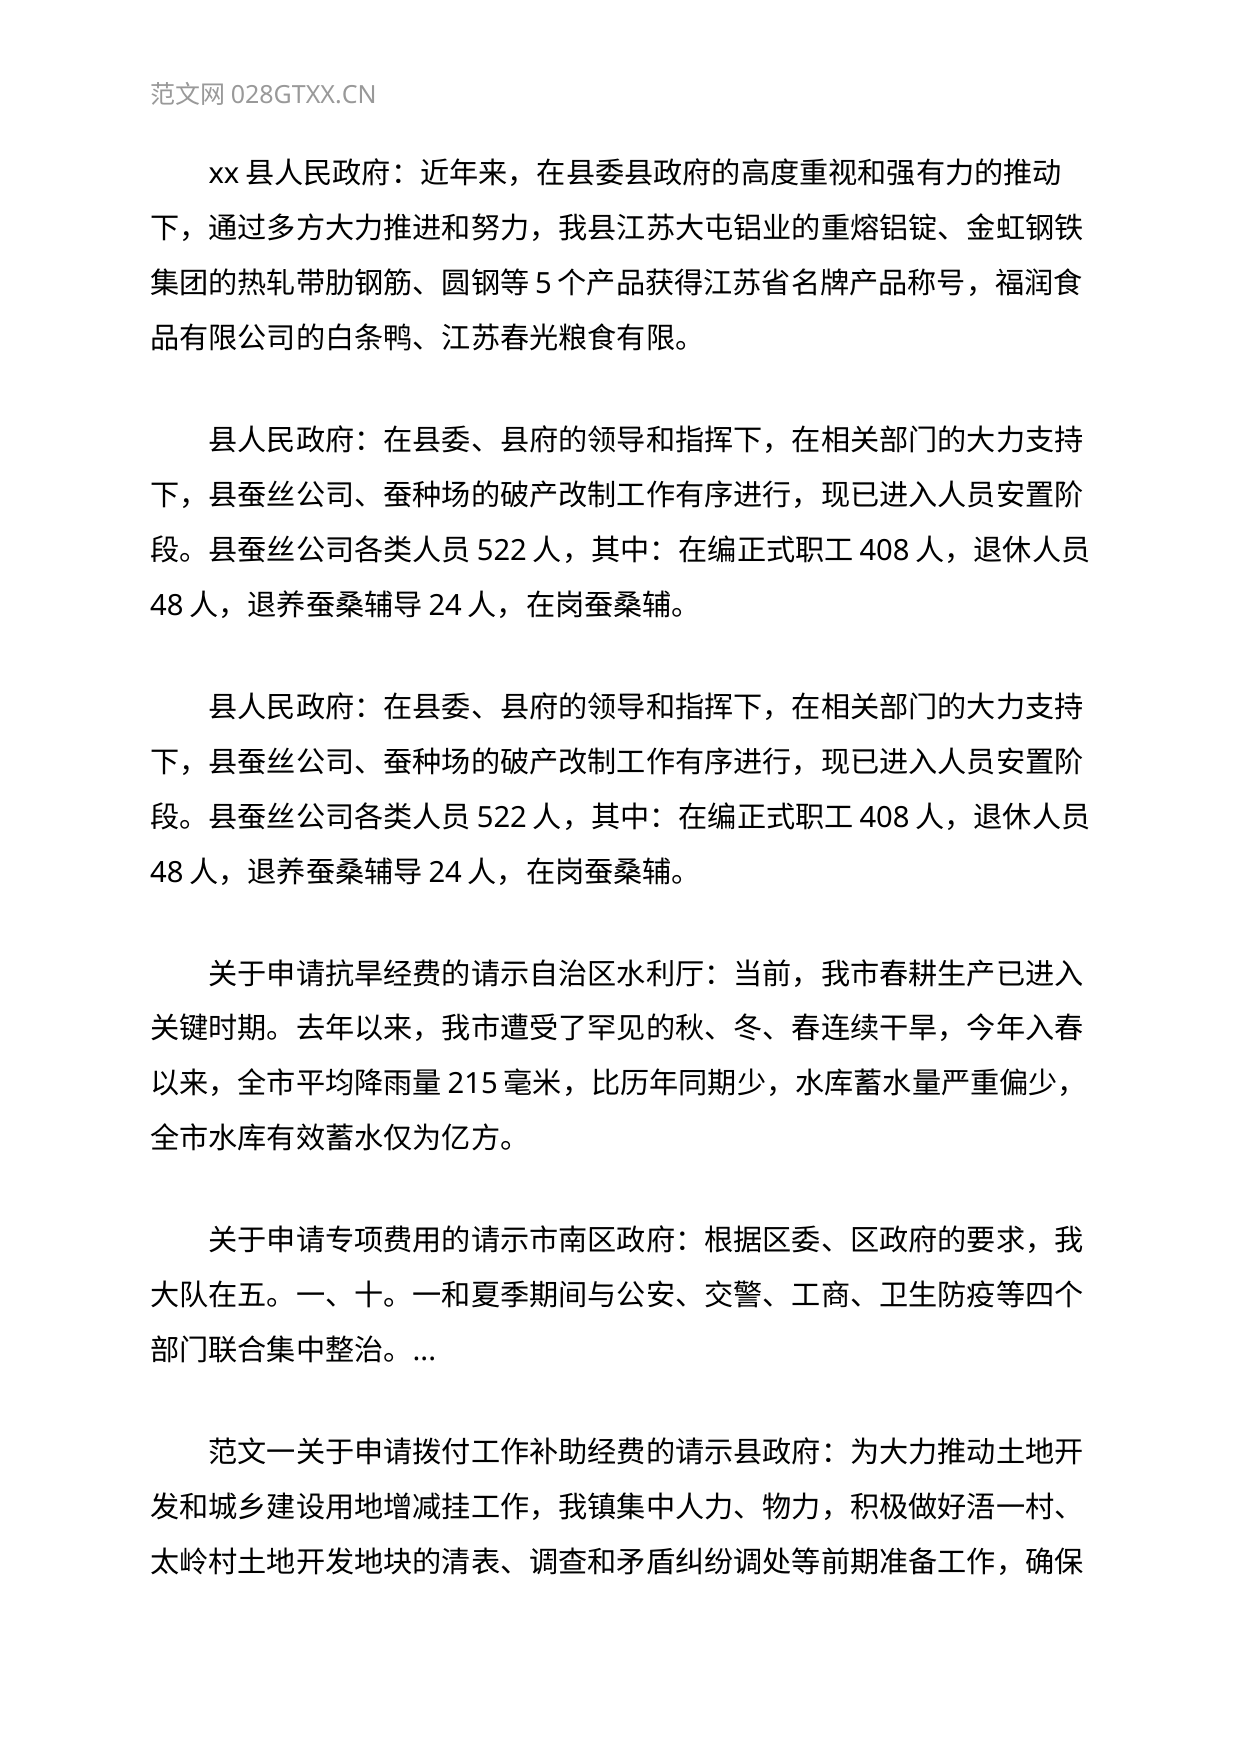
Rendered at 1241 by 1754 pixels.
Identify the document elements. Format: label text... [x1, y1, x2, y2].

text 县人民政府：在县委、县府的领导和指挥下，在相关部门的大力支持下，县蚕丝公司、蚕种场的破产改制工作有序进行，现已进入人员安置阶段。县蚕丝公司各类人员522人，其中：在编正式职工408人，退休人员48人，退养蚕桑辅导24人，在岗蚕桑辅。 [150, 683, 1090, 891]
text 关于申请抗旱经费的请示自治区水利厅：当前，我市春耕生产已进入关键时期。去年以来，我市遭受了罕见的秋、冬、春连续干旱，今年入春以来，全市平均降雨量215毫米，比历年同期少，水库蓄水量严重偏少，全市水库有效蓄水仅为亿方。 [150, 950, 1090, 1157]
text xx县人民政府：近年来，在县委县政府的高度重视和强有力的推动下，通过多方大力推进和努力，我县江苏大屯铝业的重熔铝锭、金虹钢铁集团的热轧带肋钢筋、圆钢等5个产品获得江苏省名牌产品称号，福润食品有限公司的白条鸭、江苏春光粮食有限。 [150, 150, 1090, 357]
text 关于申请专项费用的请示市南区政府：根据区委、区政府的要求，我大队在五。一、十。一和夏季期间与公安、交警、工商、卫生防疫等四个部门联合集中整治。... [150, 1217, 1090, 1369]
text 县人民政府：在县委、县府的领导和指挥下，在相关部门的大力支持下，县蚕丝公司、蚕种场的破产改制工作有序进行，现已进入人员安置阶段。县蚕丝公司各类人员522人，其中：在编正式职工408人，退休人员48人，退养蚕桑辅导24人，在岗蚕桑辅。 [150, 417, 1090, 624]
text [150, 1428, 1090, 1581]
